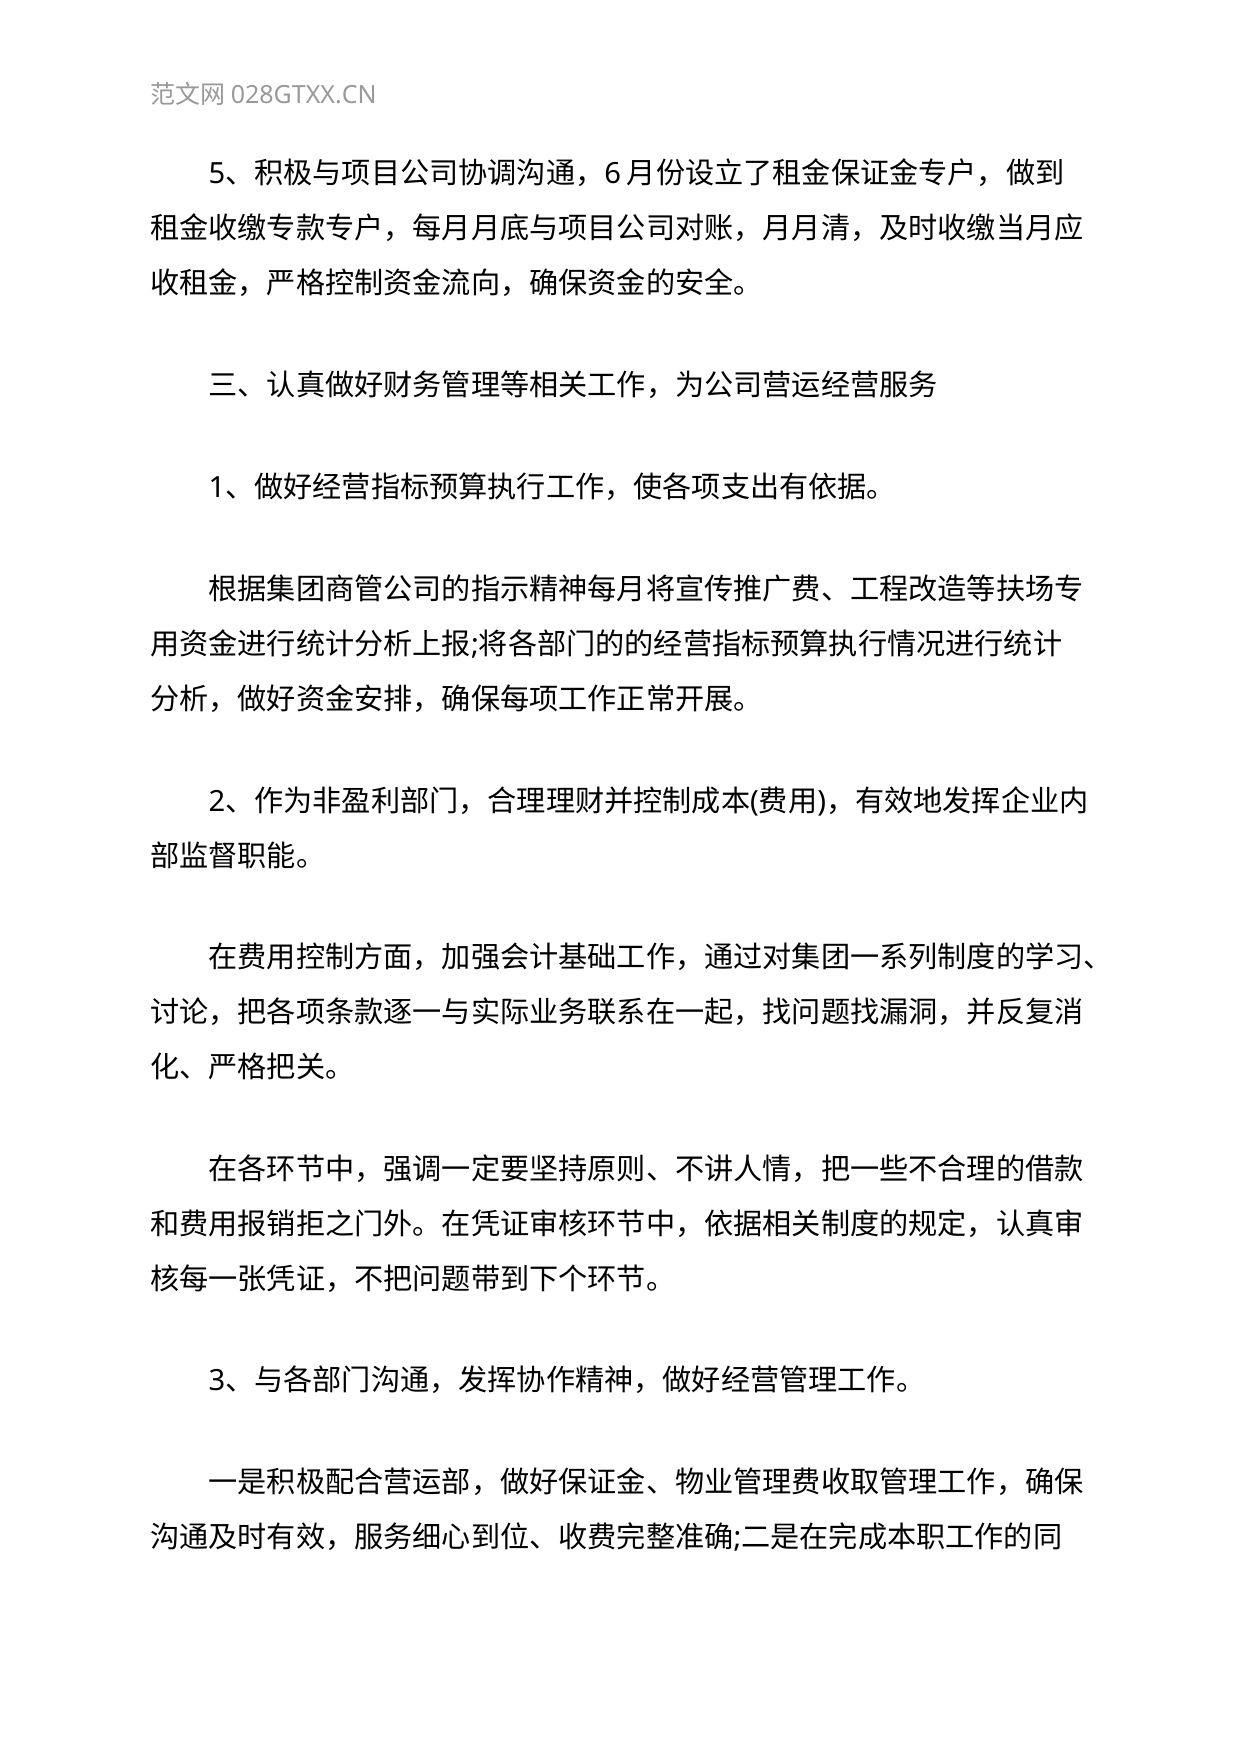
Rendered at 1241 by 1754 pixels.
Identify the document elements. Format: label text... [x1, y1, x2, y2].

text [150, 1459, 1090, 1556]
text 5、积极与项目公司协调沟通，6月份设立了租金保证金专户，做到租金收缴专款专户，每月月底与项目公司对账，月月清，及时收缴当月应收租金，严格控制资金流向，确保资金的安全。 [150, 150, 1090, 302]
text 在费用控制方面，加强会计基础工作，通过对集团一系列制度的学习、讨论，把各项条款逐一与实际业务联系在一起，找问题找漏洞，并反复消化、严格把关。 [150, 934, 1090, 1086]
text 在各环节中，强调一定要坚持原则、不讲人情，把一些不合理的借款和费用报销拒之门外。在凭证审核环节中，依据相关制度的规定，认真审核每一张凭证，不把问题带到下个环节。 [150, 1145, 1090, 1297]
text 1、做好经营指标预算执行工作，使各项支出有依据。 [150, 463, 1090, 506]
text 根据集团商管公司的指示精神每月将宣传推广费、工程改造等扶场专用资金进行统计分析上报;将各部门的的经营指标预算执行情况进行统计分析，做好资金安排，确保每项工作正常开展。 [150, 565, 1090, 718]
text 3、与各部门沟通，发挥协作精神，做好经营管理工作。 [150, 1357, 1090, 1399]
text 三、认真做好财务管理等相关工作，为公司营运经营服务 [150, 362, 1090, 404]
text 2、作为非盈利部门，合理理财并控制成本(费用)，有效地发挥企业内部监督职能。 [150, 777, 1090, 874]
